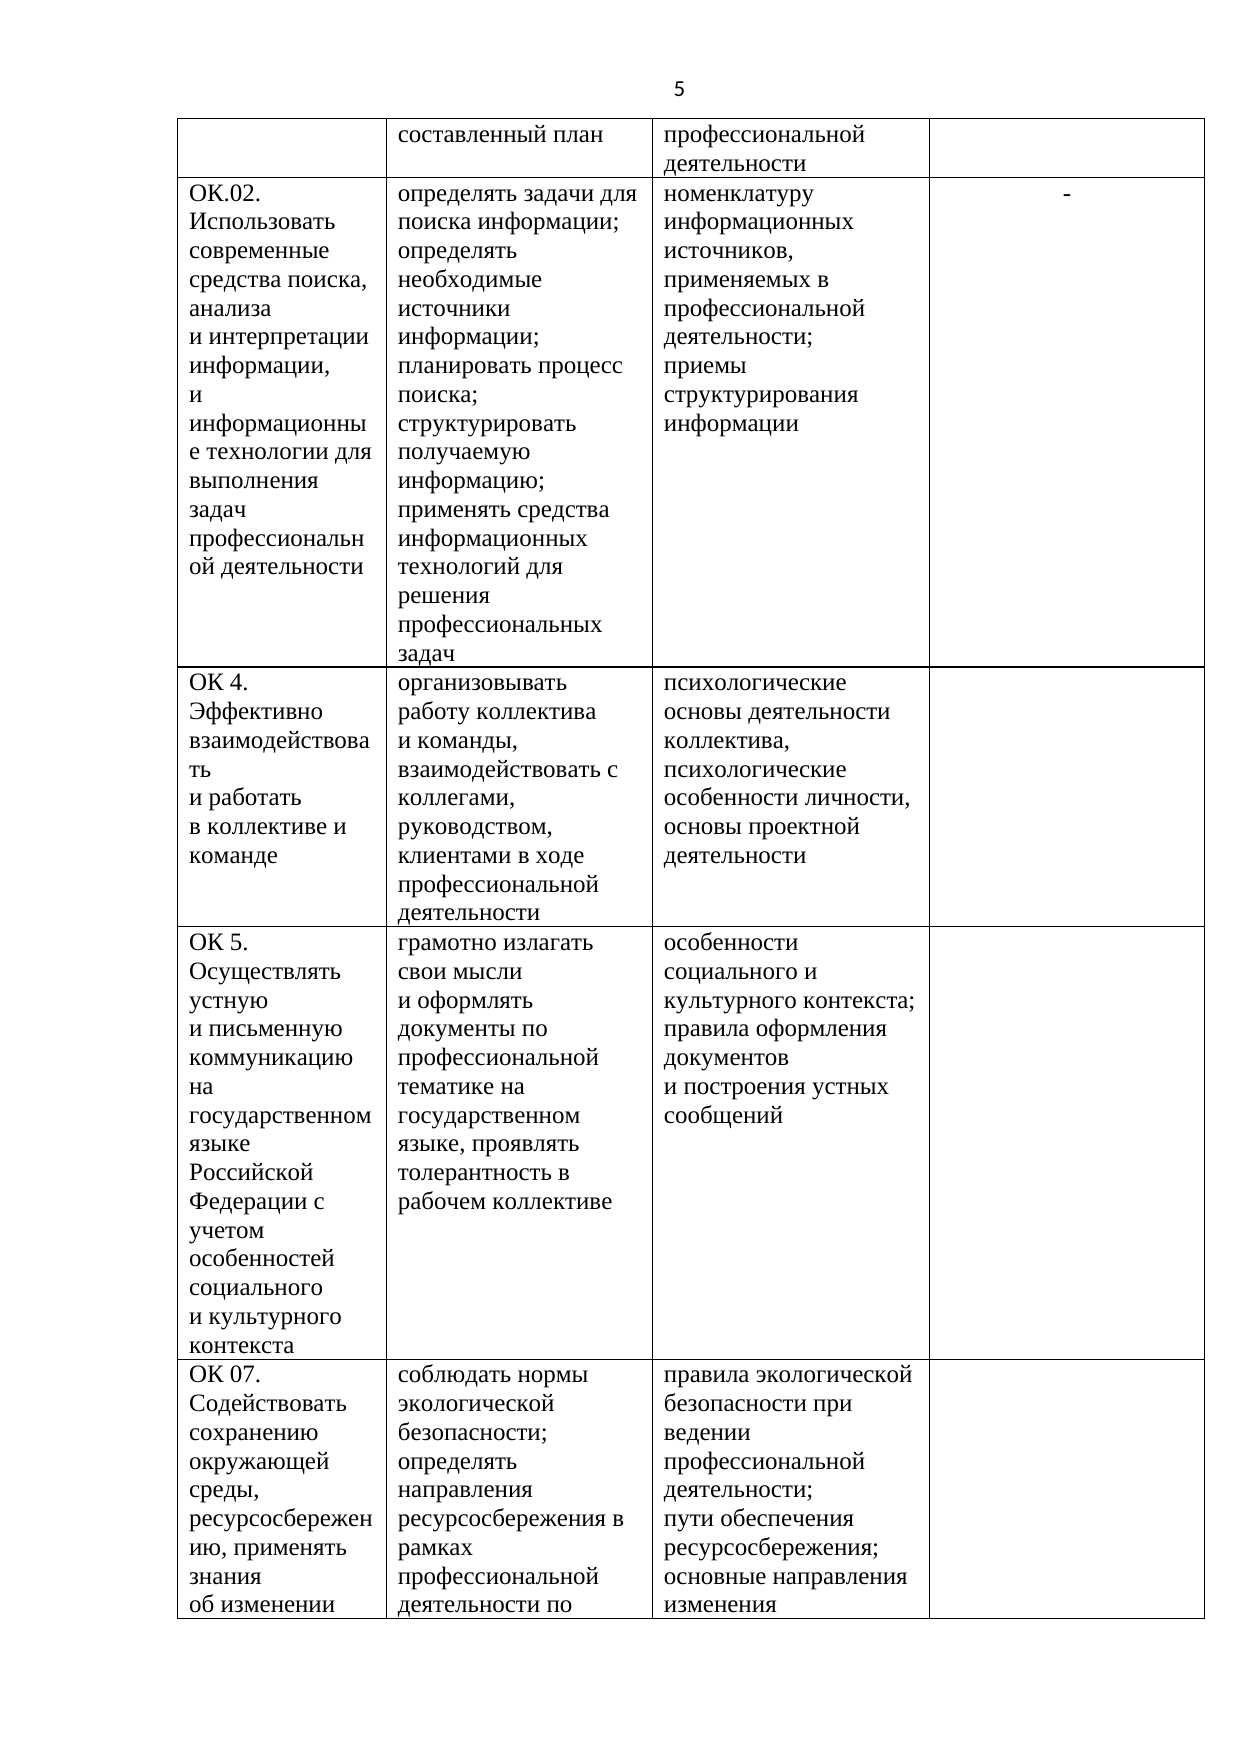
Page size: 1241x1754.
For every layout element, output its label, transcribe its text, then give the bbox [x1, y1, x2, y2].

table_cell особенности социального и культурного контекста; правила оформления документов и построения устных сообщений [653, 927, 929, 1358]
table_cell организовывать работу коллектива и команды, взаимодействовать с коллегами, руководством, клиентами в ходе профессиональной деятельности [387, 668, 652, 926]
table_cell определять задачи для поиска информации; определять необходимые источники информации; планировать процесс поиска; структурировать получаемую информацию; применять средства информационных технологий для решения профессиональных задач [387, 178, 652, 666]
table_cell ОК 5. Осуществлять устную и письменную коммуникацию на государственном языке Российской Федерации с учетом особенностей социального и культурного контекста [178, 927, 386, 1358]
table_cell [930, 1360, 1204, 1618]
table_cell [930, 668, 1204, 926]
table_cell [387, 119, 652, 177]
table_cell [387, 1360, 652, 1618]
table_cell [653, 119, 929, 177]
table_cell ОК 4. Эффективно взаимодействовать и работать в коллективе и команде [178, 668, 386, 926]
table_cell грамотно излагать свои мысли и оформлять документы по профессиональной тематике на государственном языке, проявлять толерантность в рабочем коллективе [387, 927, 652, 1358]
table_cell [930, 927, 1204, 1358]
table_cell номенклатуру информационных источников, применяемых в профессиональной деятельности; приемы структурирования информации [653, 178, 929, 666]
table_cell психологические основы деятельности коллектива, психологические особенности личности, основы проектной деятельности [653, 668, 929, 926]
table_cell ОК.02. Использовать современные средства поиска, анализа и интерпретации информации, и информационные технологии для выполнения задач профессиональной деятельности [178, 178, 386, 666]
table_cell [178, 1360, 386, 1618]
table_cell - [930, 119, 1204, 177]
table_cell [178, 119, 386, 177]
table_cell - [930, 178, 1204, 666]
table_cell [653, 1360, 929, 1618]
